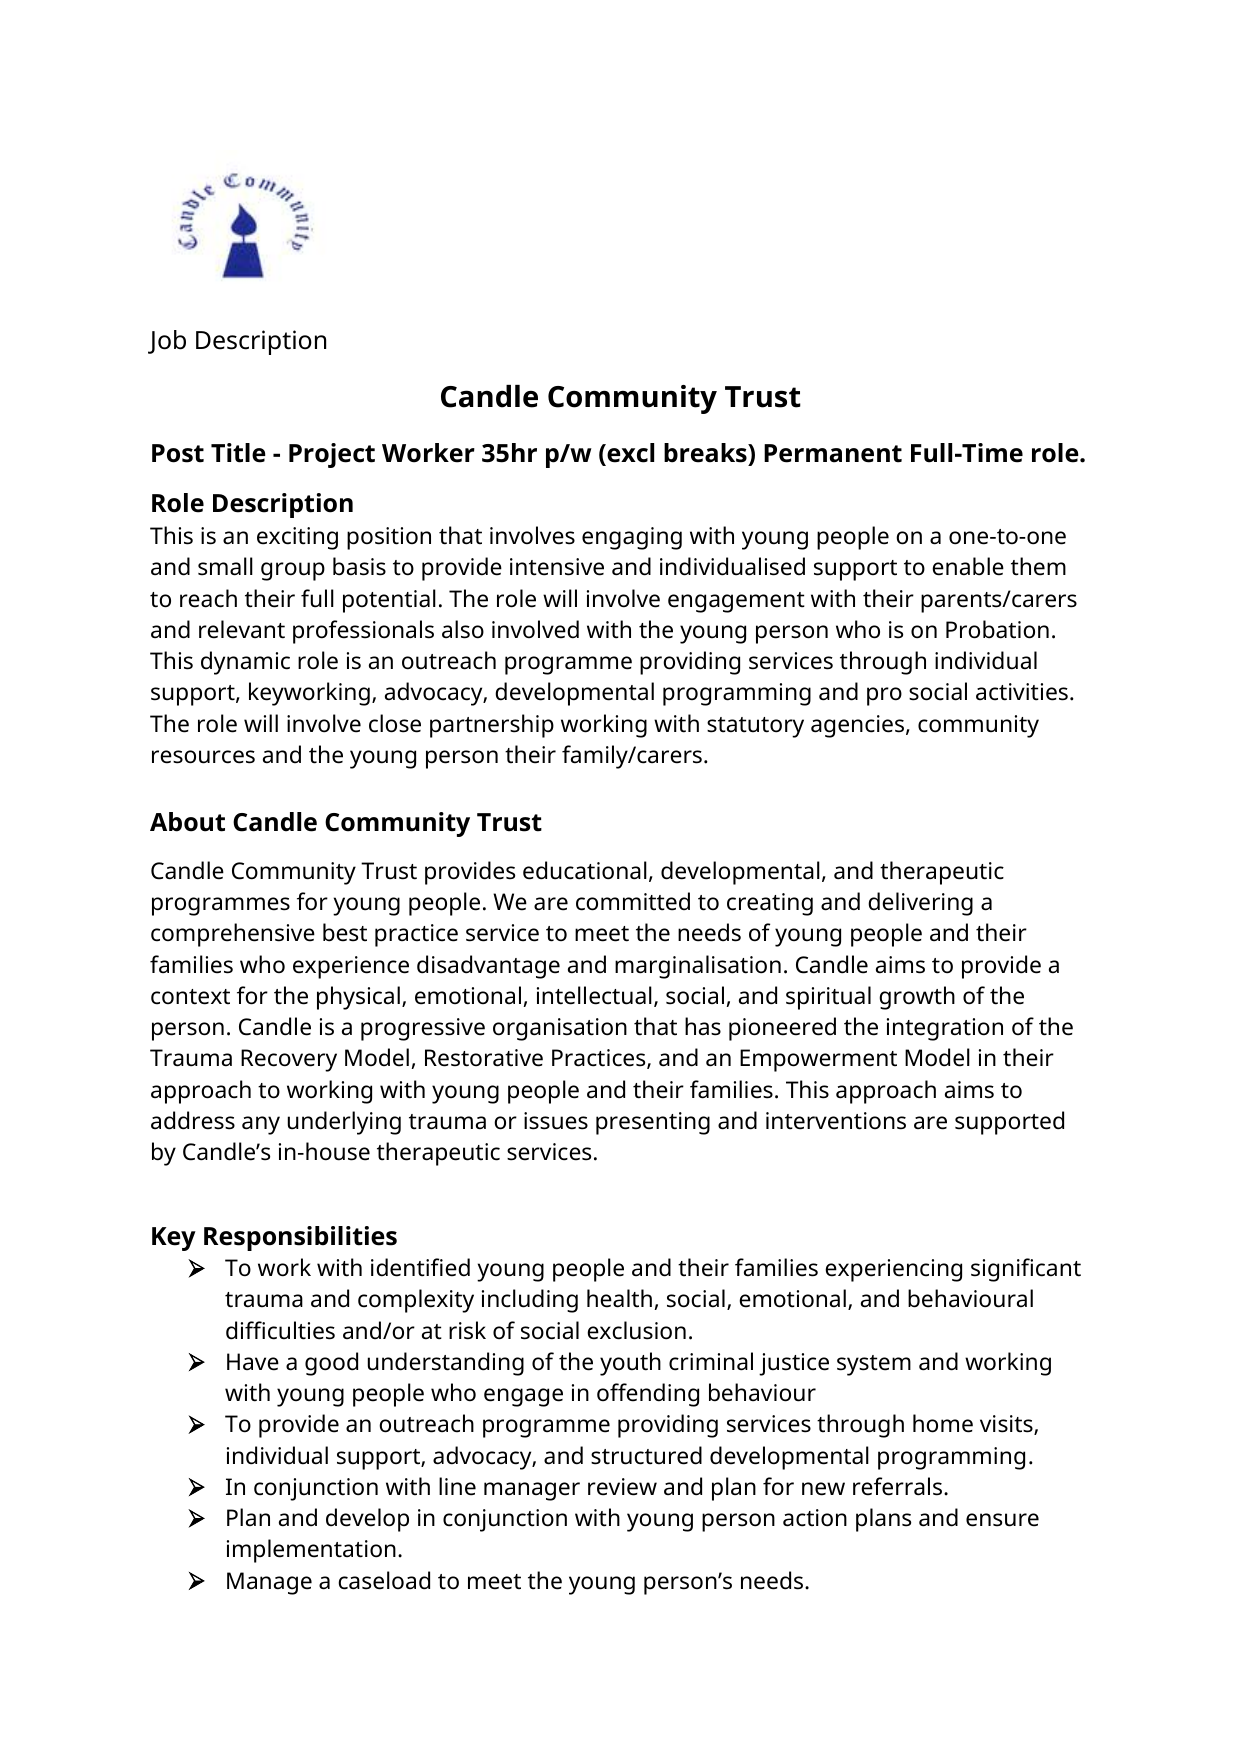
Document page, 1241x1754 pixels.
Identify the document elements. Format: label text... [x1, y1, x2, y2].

text Role Description [150, 486, 1090, 520]
picture [150, 150, 339, 303]
text Job Description [150, 322, 1090, 356]
text About Candle Community Trust [150, 804, 1090, 838]
list Manage a caseload to meet the young person’s needs. [187, 1565, 1090, 1596]
list To work with identified young people and their families experiencing significant trauma and complexity including health, social, emotional, and behavioural difficulties and/or at risk of social exclusion. [187, 1252, 1090, 1346]
text This is an exciting position that involves engaging with young people on a one-to-one and small group basis to provide intensive and individualised support to enable them to reach their full potential. The role will involve engagement with their parents/carers and relevant professionals also involved with the young person who is on Probation. This dynamic role is an outreach programme providing services through individual support, keyworking, advocacy, developmental programming and pro social activities. The role will involve close partnership working with statutory agencies, community resources and the young person their family/carers. [150, 520, 1090, 770]
text Post Title - Project Worker 35hr p/w (excl breaks) Permanent Full-Time role. [150, 435, 1090, 469]
list Have a good understanding of the youth criminal justice system and working with young people who engage in offending behaviour [187, 1346, 1090, 1408]
text Candle Community Trust provides educational, developmental, and therapeutic programmes for young people. We are committed to creating and delivering a comprehensive best practice service to meet the needs of young people and their families who experience disadvantage and marginalisation. Candle aims to provide a context for the physical, emotional, intellectual, social, and spiritual growth of the person. Candle is a progressive organisation that has pioneered the integration of the Trauma Recovery Model, Restorative Practices, and an Empowerment Model in their approach to working with young people and their families. This approach aims to address any underlying trauma or issues presenting and interventions are supported by Candle’s in-house therapeutic services. [150, 855, 1090, 1167]
list In conjunction with line manager review and plan for new referrals. [187, 1471, 1090, 1502]
list To provide an outreach programme providing services through home visits, individual support, advocacy, and structured developmental programming. [187, 1408, 1090, 1471]
list Plan and develop in conjunction with young person action plans and ensure implementation. [187, 1502, 1090, 1565]
text Key Responsibilities [150, 1218, 1090, 1252]
text Candle Community Trust [150, 376, 1090, 416]
